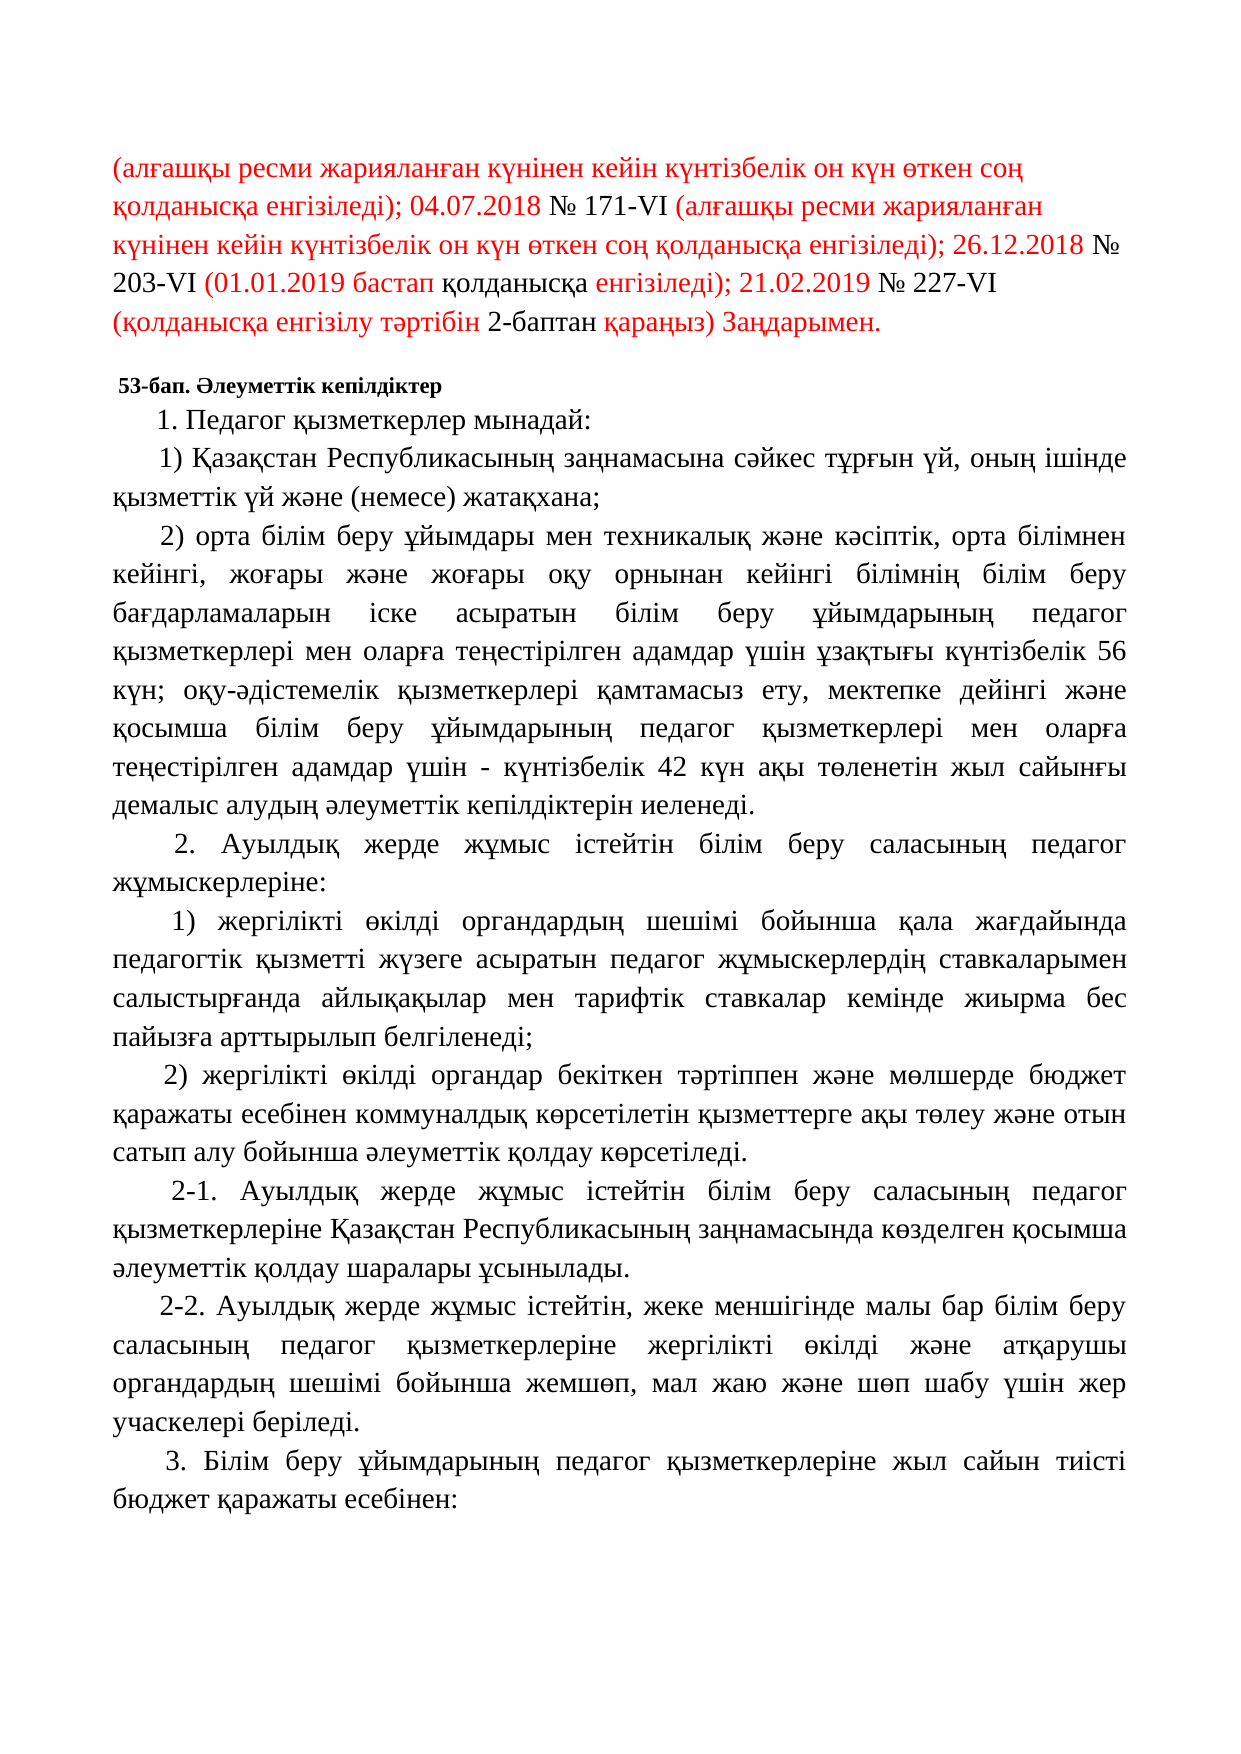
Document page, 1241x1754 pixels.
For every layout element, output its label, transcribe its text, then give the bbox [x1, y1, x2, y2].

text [112, 150, 1128, 368]
text 2-2. Ауылдық жерде жұмыс істейтін, жеке меншігінде малы бар білім беру саласының педагог қызметкерлеріне жергілікті өкілді және атқарушы органдардың шешімі бойынша жемшөп, мал жаю және шөп шабу үшін жер учаскелері беріледі. [112, 1288, 1128, 1438]
text 53-бап. Әлеуметтік кепілдіктер [112, 372, 1128, 398]
text 1) жергілікті өкілді органдардың шешімі бойынша қала жағдайында педагогтік қызметті жүзеге асыратын педагог жұмыскерлердің ставкаларымен салыстырғанда айлықақылар мен тарифтік ставкалар кемінде жиырма бес пайызға арттырылып белгіленеді; [112, 903, 1128, 1052]
text 3. Білім беру ұйымдарының педагог қызметкерлеріне жыл сайын тиісті бюджет қаражаты есебінен: [112, 1443, 1128, 1515]
text 2) жергілікті өкілді органдар бекіткен тәртіппен және мөлшерде бюджет қаражаты есебінен коммуналдық көрсетілетін қызметтерге ақы төлеу және отын сатып алу бойынша әлеуметтік қолдау көрсетіледі. [112, 1057, 1128, 1168]
text 1. Педагог қызметкерлер мынадай: [112, 402, 1128, 436]
text 1) Қазақстан Республикасының заңнамасына сәйкес тұрғын үй, оның ішінде қызметтік үй және (немесе) жатақхана; [112, 441, 1128, 513]
text 2. Ауылдық жерде жұмыс істейтін білім беру саласының педагог жұмыскерлеріне: [112, 826, 1128, 898]
text 2-1. Ауылдық жерде жұмыс істейтін білім беру саласының педагог қызметкерлеріне Қазақстан Республикасының заңнамасында көзделген қосымша әлеуметтік қолдау шаралары ұсынылады. [112, 1173, 1128, 1283]
text 2) орта білім беру ұйымдары мен техникалық және кәсіптік, орта білімнен кейінгі, жоғары және жоғары оқу орнынан кейінгі білімнің білім беру бағдарламаларын іске асыратын білім беру ұйымдарының педагог қызметкерлері мен оларға теңестірілген адамдар үшін ұзақтығы күнтізбелік 56 күн; оқу-әдістемелік қызметкерлері қамтамасыз ету, мектепке дейінгі және қосымша білім беру ұйымдарының педагог қызметкерлері мен оларға теңестірілген адамдар үшін - күнтізбелік 42 күн ақы төленетін жыл сайынғы демалыс алудың әлеуметтік кепілдіктерін иеленеді. [112, 518, 1128, 821]
